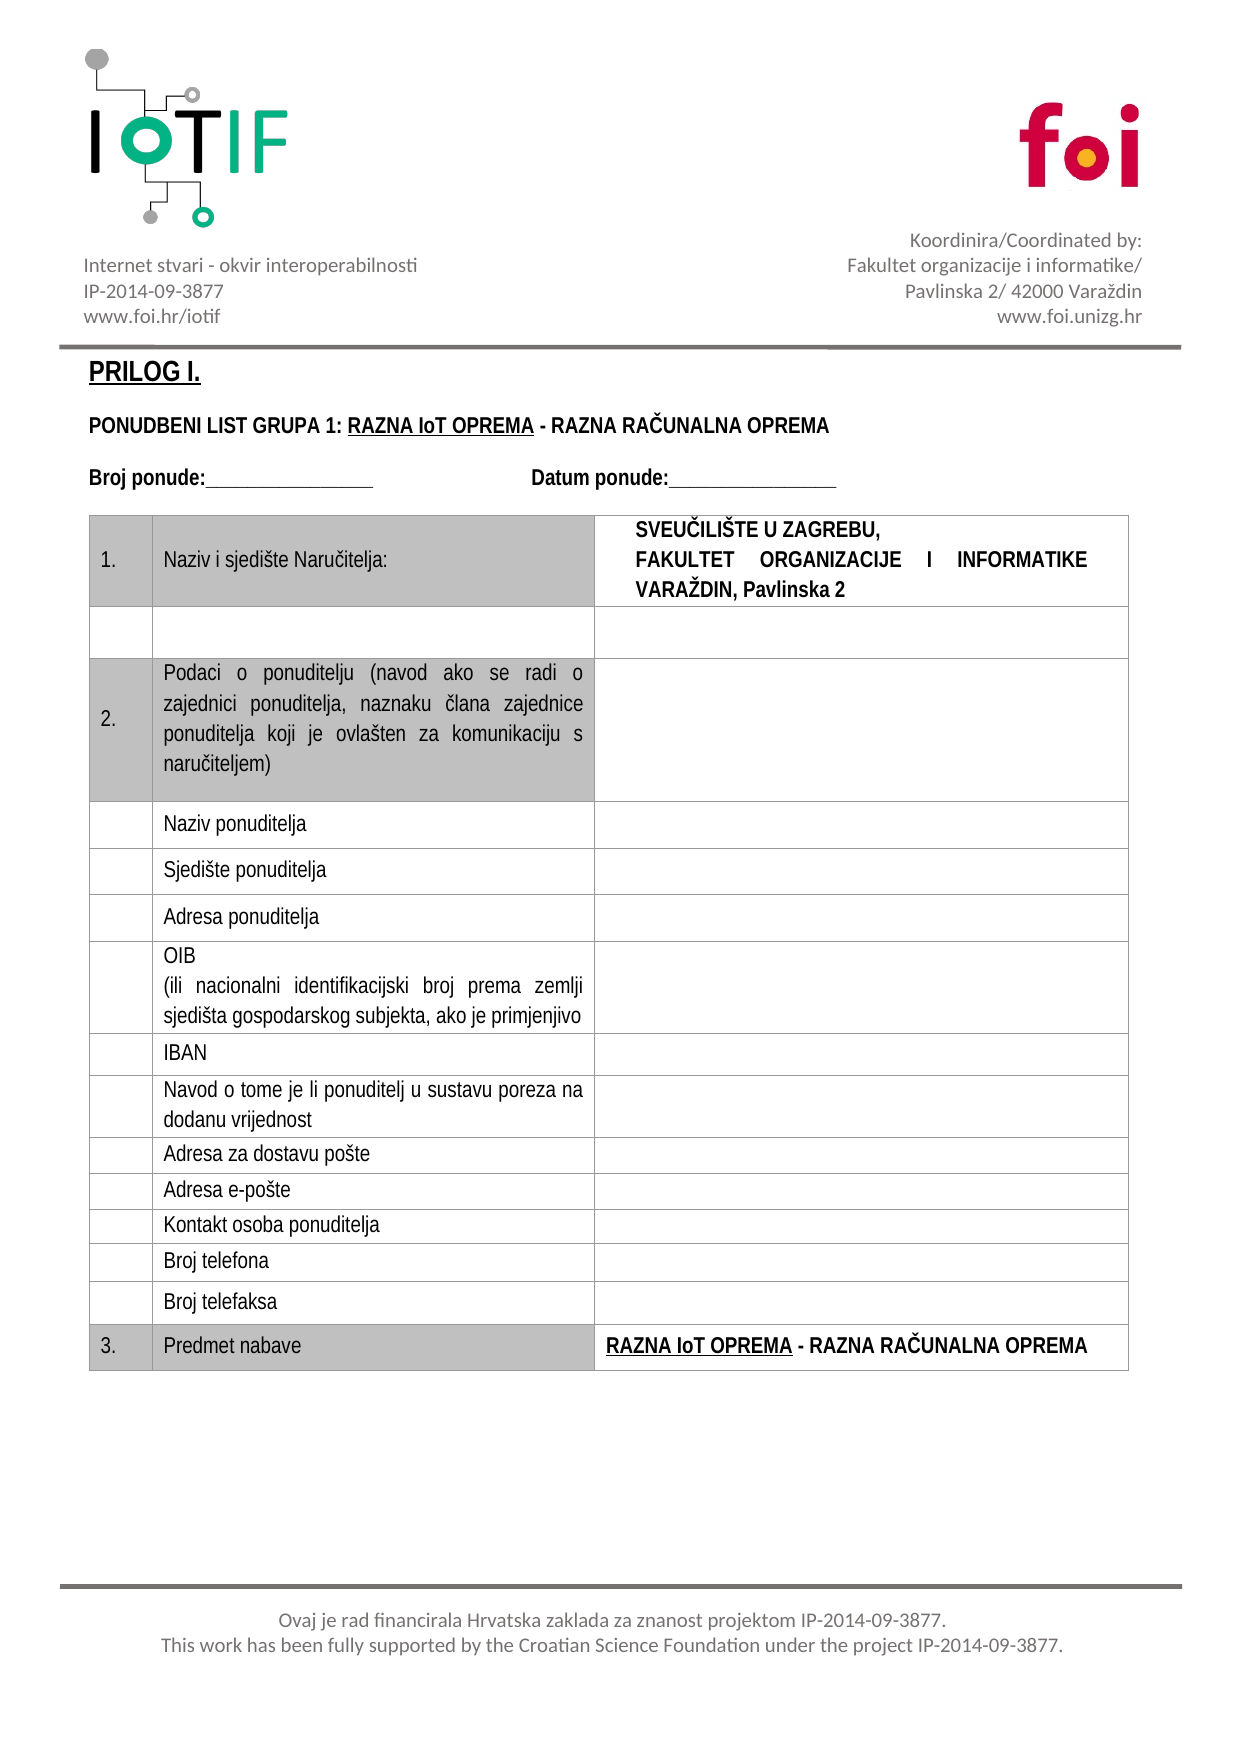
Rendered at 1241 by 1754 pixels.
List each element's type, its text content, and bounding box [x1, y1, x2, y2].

table_cell [153, 607, 594, 658]
table_cell OIB (ili nacionalni identifikacijski broj prema zemlji sjedišta gospodarskog subjekta, ako je primjenjivo [153, 942, 594, 1033]
table_cell [595, 1210, 1128, 1243]
table_cell Navod o tome je li ponuditelj u sustavu poreza na dodanu vrijednost [153, 1076, 594, 1137]
table_cell RAZNA IoT OPREMA - RAZNA RAČUNALNA OPREMA [595, 1325, 1128, 1370]
table_cell [90, 895, 152, 941]
table_cell [595, 1034, 1128, 1075]
table_cell Predmet nabave [153, 1325, 594, 1370]
table_cell [90, 849, 152, 894]
table_cell Naziv ponuditelja [153, 802, 594, 848]
table_cell [90, 1138, 152, 1173]
table_cell [595, 1244, 1128, 1281]
table_cell [90, 1282, 152, 1324]
table_cell [595, 1138, 1128, 1173]
table_cell [595, 1282, 1128, 1324]
table_cell [595, 942, 1128, 1033]
table_cell [90, 1076, 152, 1137]
picture [1009, 89, 1154, 192]
text PONUDBENI LIST GRUPA 1: RAZNA IoT OPREMA - RAZNA RAČUNALNA OPREMA [89, 412, 1137, 439]
table_cell Broj telefona [153, 1244, 594, 1281]
table_cell [90, 1244, 152, 1281]
table_cell Adresa za dostavu pošte [153, 1138, 594, 1173]
table_cell [595, 895, 1128, 941]
table_cell [90, 942, 152, 1033]
table_header SVEUČILIŠTE U ZAGREBU, FAKULTET ORGANIZACIJE I INFORMATIKE VARAŽDIN, Pavlinska 2 [595, 516, 1128, 606]
table_cell [595, 659, 1128, 801]
table_cell [90, 1210, 152, 1243]
table_header Naziv i sjedište Naručitelja: [153, 516, 594, 606]
table_cell [595, 802, 1128, 848]
table_cell [90, 1174, 152, 1209]
table_header 1. [90, 516, 152, 606]
table_cell Broj telefaksa [153, 1282, 594, 1324]
table_cell [595, 607, 1128, 658]
table_cell [595, 849, 1128, 894]
table_cell Kontakt osoba ponuditelja [153, 1210, 594, 1243]
table_cell Sjedište ponuditelja [153, 849, 594, 894]
table_cell [90, 802, 152, 848]
text Broj ponude:________________ Datum ponude:________________ [89, 463, 1137, 490]
table_cell 2. [90, 659, 152, 801]
table_cell [595, 1174, 1128, 1209]
table_cell [90, 1034, 152, 1075]
table_cell Adresa ponuditelja [153, 895, 594, 941]
table_cell Podaci o ponuditelju (navod ako se radi o zajednici ponuditelja, naznaku člana zajednice ponuditelja koji je ovlašten za komunikaciju s naručiteljem) [153, 659, 594, 801]
table_cell 3. [90, 1325, 152, 1370]
table_cell [595, 1076, 1128, 1137]
table_cell Adresa e-pošte [153, 1174, 594, 1209]
table_cell IBAN [153, 1034, 594, 1075]
table_cell [90, 607, 152, 658]
picture [72, 49, 300, 233]
